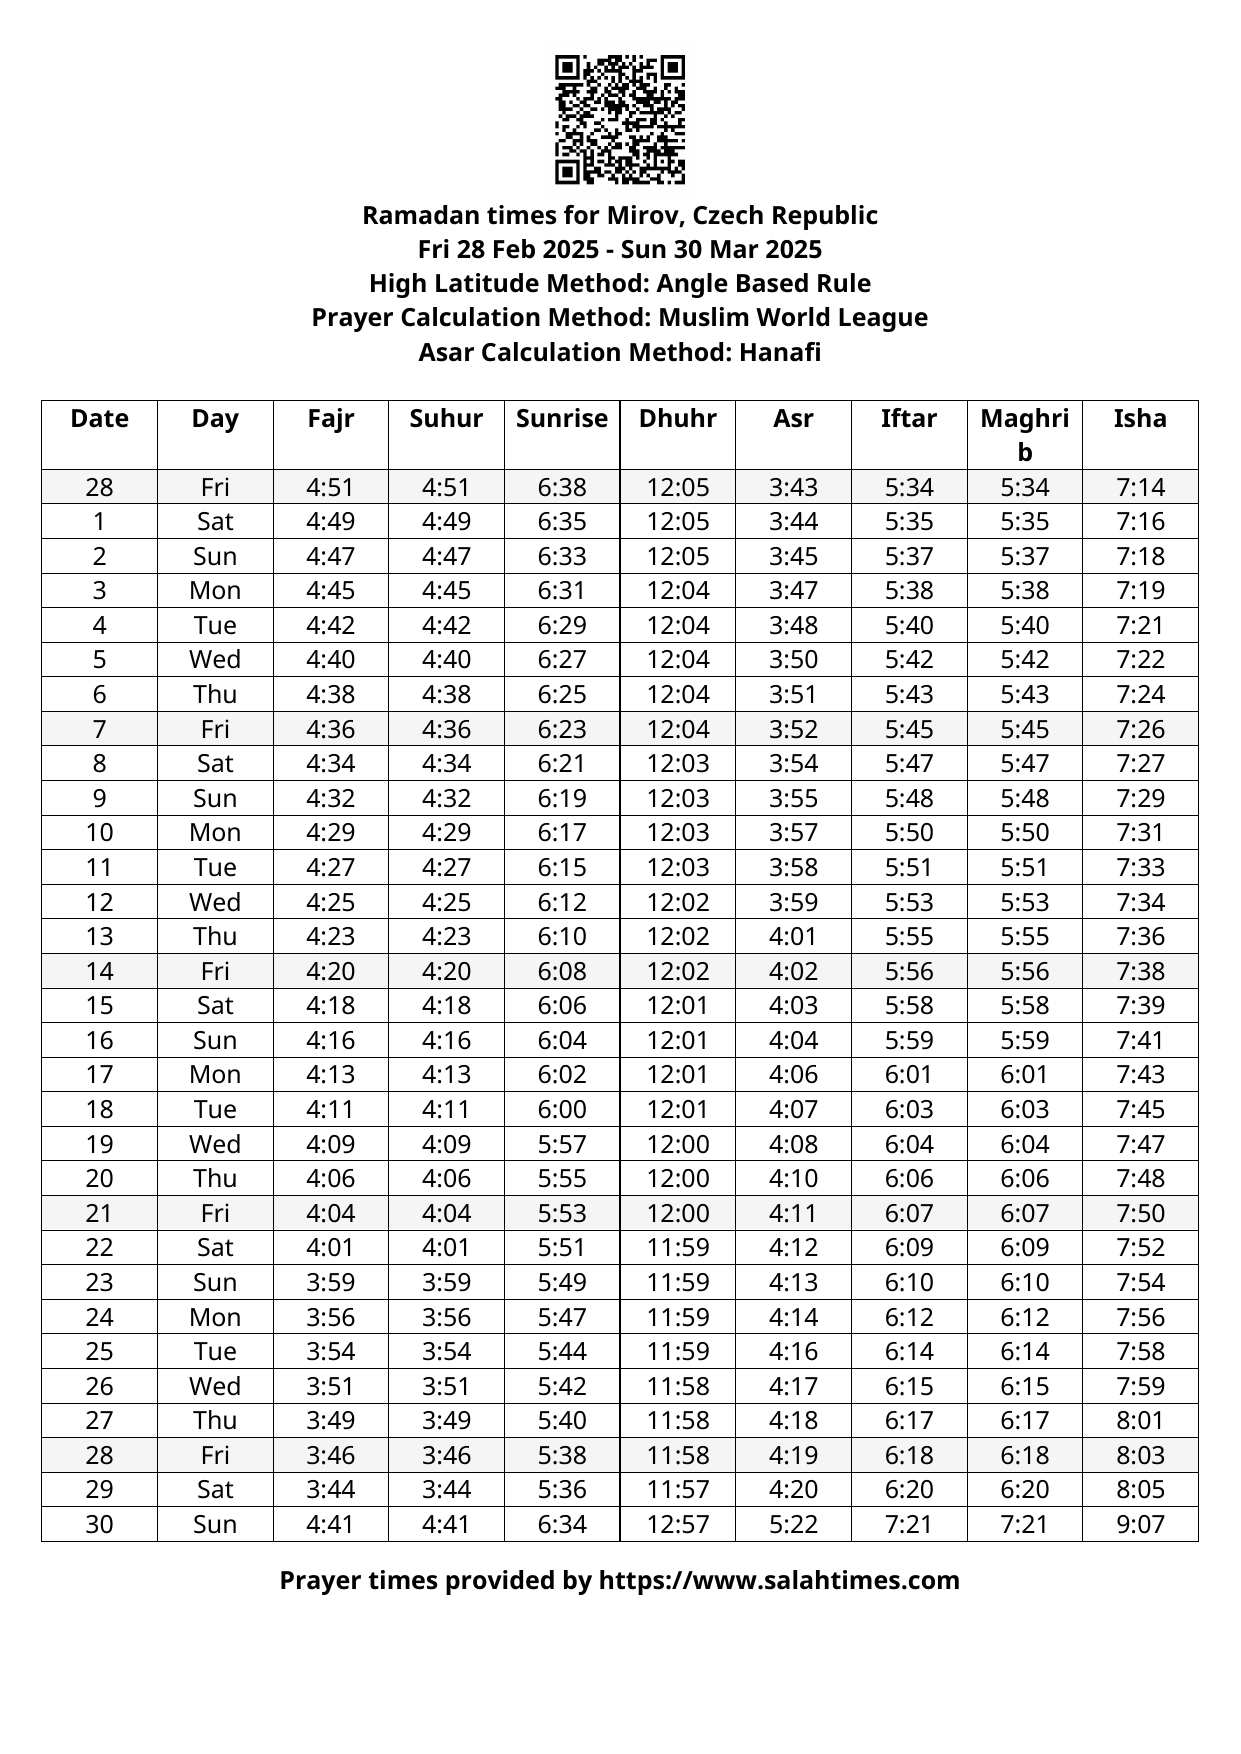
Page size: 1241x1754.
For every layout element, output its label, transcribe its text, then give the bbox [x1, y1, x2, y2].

table_cell 24 [42, 1300, 157, 1333]
table_cell 3:54 [389, 1334, 504, 1368]
table_cell 4:11 [389, 1092, 504, 1126]
table_cell 5:55 [505, 1161, 619, 1195]
table_cell 6:15 [852, 1369, 967, 1402]
table_cell 3:58 [736, 850, 851, 884]
table_cell 4:29 [274, 816, 388, 849]
table_cell 6:01 [968, 1058, 1082, 1091]
table_cell 3:51 [389, 1369, 504, 1402]
table_cell 3:45 [736, 539, 851, 572]
table_cell 4:32 [389, 781, 504, 814]
table_cell Sat [158, 1473, 273, 1506]
table_cell 10 [42, 816, 157, 849]
table_cell 4:01 [274, 1231, 388, 1264]
text Ramadan times for Mirov, Czech Republic [42, 198, 1198, 232]
table_cell 4:07 [736, 1092, 851, 1126]
table_cell 4:51 [389, 470, 504, 503]
table_cell 4:06 [736, 1058, 851, 1091]
table_cell 5:44 [505, 1334, 619, 1368]
table_cell 5:58 [968, 989, 1082, 1022]
table_cell 4:34 [389, 746, 504, 780]
table_cell 5:38 [852, 574, 967, 607]
table_cell 7:14 [1083, 470, 1198, 503]
table_cell Fri [158, 470, 273, 503]
table_cell 5:34 [968, 470, 1082, 503]
table_cell 12:04 [621, 643, 735, 676]
table_cell 3:46 [274, 1438, 388, 1472]
table_cell 4:03 [736, 989, 851, 1022]
table_cell 4:20 [389, 954, 504, 987]
table_cell 7:33 [1083, 850, 1198, 884]
table_cell 6:07 [852, 1196, 967, 1229]
table_cell 4:11 [274, 1092, 388, 1126]
table_cell 19 [42, 1127, 157, 1160]
table_cell 4:32 [274, 781, 388, 814]
table_cell 6:33 [505, 539, 619, 572]
table_cell 12:02 [621, 885, 735, 918]
table_cell 7:26 [1083, 712, 1198, 745]
table_cell 4:45 [389, 574, 504, 607]
table_cell 6:10 [968, 1265, 1082, 1299]
table_cell 3 [42, 574, 157, 607]
table_cell 3:49 [274, 1404, 388, 1437]
table_cell 8 [42, 746, 157, 780]
table_cell 7:50 [1083, 1196, 1198, 1229]
table_cell 6:12 [968, 1300, 1082, 1333]
table_cell 6:00 [505, 1092, 619, 1126]
table_cell 11:59 [621, 1231, 735, 1264]
table_cell 3:50 [736, 643, 851, 676]
table_cell 4:23 [274, 919, 388, 953]
table_cell 4 [42, 608, 157, 642]
table_cell 12 [42, 885, 157, 918]
table_cell 6:29 [505, 608, 619, 642]
table_cell 3:51 [736, 677, 851, 711]
table_cell 6:04 [968, 1127, 1082, 1160]
table_cell 22 [42, 1231, 157, 1264]
table_header Asr [736, 401, 851, 469]
table_cell Mon [158, 1058, 273, 1091]
table_cell 6:03 [968, 1092, 1082, 1126]
table_cell 5:51 [505, 1231, 619, 1264]
table_cell 4:47 [389, 539, 504, 572]
table_cell 5:40 [968, 608, 1082, 642]
table_cell 4:02 [736, 954, 851, 987]
table_cell 5:48 [852, 781, 967, 814]
table_cell 5:38 [968, 574, 1082, 607]
table_cell 7:48 [1083, 1161, 1198, 1195]
table_cell 6:14 [852, 1334, 967, 1368]
table_cell 6:18 [852, 1438, 967, 1472]
table_cell 4:20 [736, 1473, 851, 1506]
table_cell 4:38 [274, 677, 388, 711]
table_cell 12:03 [621, 850, 735, 884]
table_cell 7:27 [1083, 746, 1198, 780]
table_cell 5:47 [852, 746, 967, 780]
table_cell 5:43 [852, 677, 967, 711]
table_cell 28 [42, 1438, 157, 1472]
table_cell 6:04 [852, 1127, 967, 1160]
table_cell Wed [158, 643, 273, 676]
table_cell 6:35 [505, 504, 619, 538]
table_cell 29 [42, 1473, 157, 1506]
table_cell 7:54 [1083, 1265, 1198, 1299]
table_cell 17 [42, 1058, 157, 1091]
text Prayer Calculation Method: Muslim World League [42, 300, 1198, 334]
table_cell 4:18 [274, 989, 388, 1022]
table_cell 20 [42, 1161, 157, 1195]
table_cell 6:06 [968, 1161, 1082, 1195]
table_cell 11:57 [621, 1473, 735, 1506]
table_cell 11:58 [621, 1404, 735, 1437]
table_cell 4:23 [389, 919, 504, 953]
table_cell Thu [158, 1404, 273, 1437]
table_cell 4:42 [389, 608, 504, 642]
table_cell 11:59 [621, 1334, 735, 1368]
table_cell 5:50 [968, 816, 1082, 849]
table_cell 7:19 [1083, 574, 1198, 607]
table_cell 3:44 [736, 504, 851, 538]
table_cell Sat [158, 989, 273, 1022]
table_cell 3:47 [736, 574, 851, 607]
table_cell 4:16 [274, 1023, 388, 1057]
table_cell 14 [42, 954, 157, 987]
table_cell Wed [158, 885, 273, 918]
table_cell 12:00 [621, 1127, 735, 1160]
table_cell Fri [158, 712, 273, 745]
table_cell 3:43 [736, 470, 851, 503]
table_cell 3:56 [389, 1300, 504, 1333]
table_cell 4:13 [736, 1265, 851, 1299]
table_cell 5:22 [736, 1507, 851, 1541]
table_cell 6:09 [968, 1231, 1082, 1264]
table_cell 6:15 [968, 1369, 1082, 1402]
table_cell 7 [42, 712, 157, 745]
table_cell 4:19 [736, 1438, 851, 1472]
text Fri 28 Feb 2025 - Sun 30 Mar 2025 [42, 232, 1198, 266]
table_cell 6:06 [505, 989, 619, 1022]
table_cell Fri [158, 1196, 273, 1229]
table_cell 5:57 [505, 1127, 619, 1160]
table_cell 6:18 [968, 1438, 1082, 1472]
table_cell 7:16 [1083, 504, 1198, 538]
table_cell Sun [158, 1265, 273, 1299]
table_cell 27 [42, 1404, 157, 1437]
table_cell Tue [158, 608, 273, 642]
table_cell 4:29 [389, 816, 504, 849]
table_cell 3:57 [736, 816, 851, 849]
table_cell 7:21 [968, 1507, 1082, 1541]
table_cell 4:18 [736, 1404, 851, 1437]
table_cell 4:40 [389, 643, 504, 676]
table_cell 5:59 [968, 1023, 1082, 1057]
table_cell 6:23 [505, 712, 619, 745]
table_cell 5:49 [505, 1265, 619, 1299]
table_cell 3:46 [389, 1438, 504, 1472]
table_cell 12:02 [621, 919, 735, 953]
table_cell 6:12 [505, 885, 619, 918]
table_cell 6:12 [852, 1300, 967, 1333]
table_cell 6:15 [505, 850, 619, 884]
table_header Fajr [274, 401, 388, 469]
table_cell 7:41 [1083, 1023, 1198, 1057]
table_cell 5:38 [505, 1438, 619, 1472]
table_cell 7:58 [1083, 1334, 1198, 1368]
table_cell 4:27 [389, 850, 504, 884]
table_header Maghrib [968, 401, 1082, 469]
table_cell 12:04 [621, 677, 735, 711]
table_cell 3:44 [389, 1473, 504, 1506]
table_cell 12:01 [621, 1092, 735, 1126]
table_cell 6:34 [505, 1507, 619, 1541]
table_cell 11 [42, 850, 157, 884]
text Asar Calculation Method: Hanafi [42, 334, 1198, 368]
table_cell 4:20 [274, 954, 388, 987]
table_cell 4:51 [274, 470, 388, 503]
table_cell 4:42 [274, 608, 388, 642]
table_header Iftar [852, 401, 967, 469]
table_cell 6 [42, 677, 157, 711]
table_cell 11:59 [621, 1300, 735, 1333]
text Prayer times provided by https://www.salahtimes.com [42, 1563, 1198, 1597]
table_cell 7:38 [1083, 954, 1198, 987]
table_cell 5:42 [505, 1369, 619, 1402]
table_cell 5:56 [852, 954, 967, 987]
table_cell 4:25 [274, 885, 388, 918]
table_cell 5:53 [968, 885, 1082, 918]
table_cell 7:22 [1083, 643, 1198, 676]
table_cell 7:18 [1083, 539, 1198, 572]
table_cell 12:03 [621, 816, 735, 849]
table_cell 6:10 [505, 919, 619, 953]
table_cell 12:03 [621, 746, 735, 780]
table_cell 4:10 [736, 1161, 851, 1195]
table_cell 5:37 [852, 539, 967, 572]
table_cell 12:04 [621, 574, 735, 607]
table_cell 12:05 [621, 504, 735, 538]
table_cell 4:18 [389, 989, 504, 1022]
table_cell 3:52 [736, 712, 851, 745]
table_cell Wed [158, 1127, 273, 1160]
table_cell 4:11 [736, 1196, 851, 1229]
table_cell 3:44 [274, 1473, 388, 1506]
table_cell 23 [42, 1265, 157, 1299]
table_cell 4:16 [389, 1023, 504, 1057]
table_cell 6:20 [852, 1473, 967, 1506]
table_cell 5:43 [968, 677, 1082, 711]
table_cell 8:05 [1083, 1473, 1198, 1506]
table_cell 5:48 [968, 781, 1082, 814]
table_cell 28 [42, 470, 157, 503]
table_cell 3:54 [736, 746, 851, 780]
table_cell 6:04 [505, 1023, 619, 1057]
table_cell 6:17 [852, 1404, 967, 1437]
table_cell 18 [42, 1092, 157, 1126]
table_cell 5:47 [968, 746, 1082, 780]
table_cell 1 [42, 504, 157, 538]
table_cell 25 [42, 1334, 157, 1368]
table_cell 4:38 [389, 677, 504, 711]
table_cell 21 [42, 1196, 157, 1229]
table_cell 5:53 [852, 885, 967, 918]
table_cell 5:50 [852, 816, 967, 849]
table_cell 3:48 [736, 608, 851, 642]
table_cell 9:07 [1083, 1507, 1198, 1541]
table_cell 6:09 [852, 1231, 967, 1264]
table_cell 12:05 [621, 539, 735, 572]
table_cell 7:21 [1083, 608, 1198, 642]
text High Latitude Method: Angle Based Rule [42, 266, 1198, 300]
table_cell 12:01 [621, 1023, 735, 1057]
table_cell 3:54 [274, 1334, 388, 1368]
table_cell Mon [158, 816, 273, 849]
table_cell 6:20 [968, 1473, 1082, 1506]
table_cell 5:40 [505, 1404, 619, 1437]
table_cell 3:59 [389, 1265, 504, 1299]
table_cell 3:49 [389, 1404, 504, 1437]
table_cell 4:25 [389, 885, 504, 918]
table_cell 12:03 [621, 781, 735, 814]
table_cell Sun [158, 1507, 273, 1541]
table_cell 4:01 [736, 919, 851, 953]
table_cell Fri [158, 954, 273, 987]
table_header Date [42, 401, 157, 469]
table_cell 4:49 [389, 504, 504, 538]
table_cell 6:01 [852, 1058, 967, 1091]
table_cell 5:42 [852, 643, 967, 676]
table_cell 6:08 [505, 954, 619, 987]
table_header Day [158, 401, 273, 469]
table_cell 4:27 [274, 850, 388, 884]
table_cell 6:03 [852, 1092, 967, 1126]
table_cell 6:38 [505, 470, 619, 503]
table_cell Thu [158, 1161, 273, 1195]
table_cell Sun [158, 1023, 273, 1057]
table_cell 5:36 [505, 1473, 619, 1506]
table_cell 6:10 [852, 1265, 967, 1299]
table_cell Mon [158, 1300, 273, 1333]
table_cell 4:04 [389, 1196, 504, 1229]
table_cell 5 [42, 643, 157, 676]
table_cell 5:35 [968, 504, 1082, 538]
table_cell 5:55 [968, 919, 1082, 953]
table_cell 4:36 [389, 712, 504, 745]
table_cell 4:06 [274, 1161, 388, 1195]
table_cell 7:56 [1083, 1300, 1198, 1333]
table_cell 4:06 [389, 1161, 504, 1195]
table_cell 4:49 [274, 504, 388, 538]
table_cell 7:43 [1083, 1058, 1198, 1091]
table_cell 12:57 [621, 1507, 735, 1541]
table_cell 4:17 [736, 1369, 851, 1402]
table_cell 26 [42, 1369, 157, 1402]
table_cell 4:04 [736, 1023, 851, 1057]
table_cell 4:47 [274, 539, 388, 572]
table_cell 4:36 [274, 712, 388, 745]
table_cell 11:59 [621, 1265, 735, 1299]
table_cell 6:31 [505, 574, 619, 607]
table_cell Thu [158, 677, 273, 711]
table_cell 6:21 [505, 746, 619, 780]
table_cell Sat [158, 1231, 273, 1264]
table_cell 4:09 [274, 1127, 388, 1160]
table_cell 7:34 [1083, 885, 1198, 918]
table_cell 6:17 [505, 816, 619, 849]
table_cell 6:06 [852, 1161, 967, 1195]
table_cell 7:39 [1083, 989, 1198, 1022]
table_cell 3:56 [274, 1300, 388, 1333]
table_cell 4:45 [274, 574, 388, 607]
table_cell Thu [158, 919, 273, 953]
table_cell 4:41 [389, 1507, 504, 1541]
table_cell 7:29 [1083, 781, 1198, 814]
table_cell 6:02 [505, 1058, 619, 1091]
table_cell 8:03 [1083, 1438, 1198, 1472]
table_cell 11:58 [621, 1438, 735, 1472]
table_cell 4:08 [736, 1127, 851, 1160]
table_cell 7:31 [1083, 816, 1198, 849]
table_cell 5:53 [505, 1196, 619, 1229]
table_cell 15 [42, 989, 157, 1022]
table_cell Sun [158, 539, 273, 572]
table_cell 5:42 [968, 643, 1082, 676]
table_cell 3:59 [736, 885, 851, 918]
table_cell 4:13 [389, 1058, 504, 1091]
table_cell Wed [158, 1369, 273, 1402]
table_cell 3:59 [274, 1265, 388, 1299]
table_cell 12:00 [621, 1161, 735, 1195]
table_header Dhuhr [621, 401, 735, 469]
table_cell 5:34 [852, 470, 967, 503]
table_cell 12:01 [621, 1058, 735, 1091]
table_cell 3:55 [736, 781, 851, 814]
table_cell 4:41 [274, 1507, 388, 1541]
table_cell 4:40 [274, 643, 388, 676]
table_cell Tue [158, 1092, 273, 1126]
table_cell 4:01 [389, 1231, 504, 1264]
table_cell Sat [158, 746, 273, 780]
table_header Isha [1083, 401, 1198, 469]
table_cell 7:36 [1083, 919, 1198, 953]
table_cell 5:55 [852, 919, 967, 953]
table_cell 3:51 [274, 1369, 388, 1402]
table_cell 4:13 [274, 1058, 388, 1091]
table_cell 12:01 [621, 989, 735, 1022]
table_cell 6:17 [968, 1404, 1082, 1437]
picture [542, 41, 699, 198]
table_cell 5:59 [852, 1023, 967, 1057]
table_cell 5:40 [852, 608, 967, 642]
table_cell 4:04 [274, 1196, 388, 1229]
table_cell 5:58 [852, 989, 967, 1022]
table_cell Mon [158, 574, 273, 607]
table_cell 7:47 [1083, 1127, 1198, 1160]
table_cell 12:04 [621, 712, 735, 745]
table_cell 5:45 [968, 712, 1082, 745]
table_cell 5:51 [968, 850, 1082, 884]
table_header Suhur [389, 401, 504, 469]
table_cell 6:07 [968, 1196, 1082, 1229]
table_cell 7:45 [1083, 1092, 1198, 1126]
table_cell 6:25 [505, 677, 619, 711]
table_cell Fri [158, 1438, 273, 1472]
table_cell 30 [42, 1507, 157, 1541]
table_cell 13 [42, 919, 157, 953]
table_cell 5:51 [852, 850, 967, 884]
table_cell 7:21 [852, 1507, 967, 1541]
table_cell 6:19 [505, 781, 619, 814]
table_cell 12:02 [621, 954, 735, 987]
table_cell 5:35 [852, 504, 967, 538]
table_cell 6:27 [505, 643, 619, 676]
table_cell 4:16 [736, 1334, 851, 1368]
table_cell 5:45 [852, 712, 967, 745]
table_cell Sat [158, 504, 273, 538]
table_cell 6:14 [968, 1334, 1082, 1368]
table_cell 5:47 [505, 1300, 619, 1333]
table_cell 4:14 [736, 1300, 851, 1333]
table_cell 4:12 [736, 1231, 851, 1264]
table_cell 7:24 [1083, 677, 1198, 711]
table_cell 5:56 [968, 954, 1082, 987]
table_cell Sun [158, 781, 273, 814]
table_cell Tue [158, 850, 273, 884]
table_cell 4:34 [274, 746, 388, 780]
table_cell 12:04 [621, 608, 735, 642]
table_cell 11:58 [621, 1369, 735, 1402]
table_cell 16 [42, 1023, 157, 1057]
table_cell Tue [158, 1334, 273, 1368]
table_cell 9 [42, 781, 157, 814]
table_cell 2 [42, 539, 157, 572]
table_header Sunrise [505, 401, 619, 469]
table_cell 5:37 [968, 539, 1082, 572]
table_cell 7:59 [1083, 1369, 1198, 1402]
table_cell 8:01 [1083, 1404, 1198, 1437]
table_cell 12:00 [621, 1196, 735, 1229]
table_cell 12:05 [621, 470, 735, 503]
table_cell 7:52 [1083, 1231, 1198, 1264]
table_cell 4:09 [389, 1127, 504, 1160]
